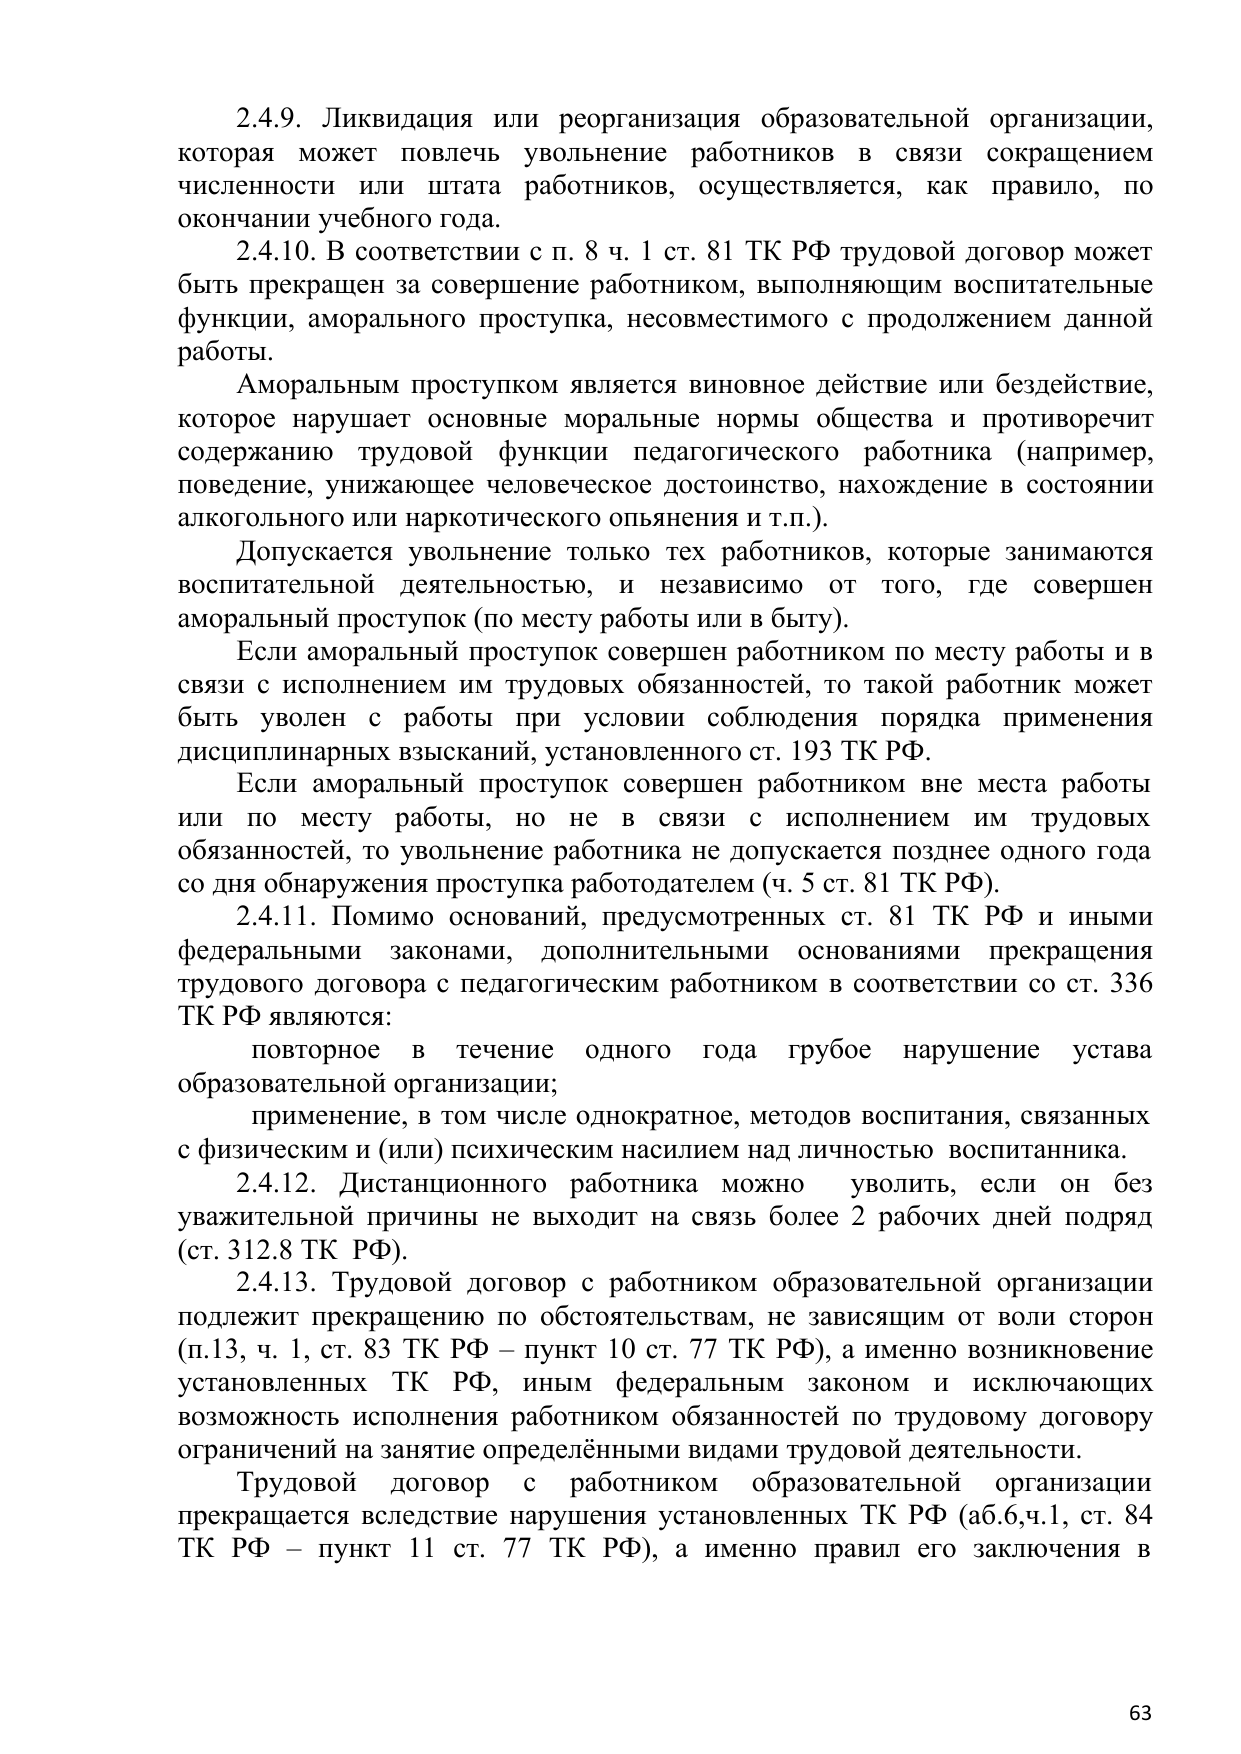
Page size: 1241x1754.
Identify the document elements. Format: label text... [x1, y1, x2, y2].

text 2.4.9. Ликвидация или реорганизация образовательной организации, которая может повлечь увольнение работников в связи сокращением численности или штата работников, осуществляется, как правило, по окончании учебного года. [177, 101, 1154, 234]
text 2.4.10. В соответствии с п. 8 ч. 1 ст. 81 ТК РФ трудовой договор может быть прекращен за совершение работником, выполняющим воспитательные функции, аморального проступка, несовместимого с продолжением данной работы. [177, 234, 1153, 367]
text 2.4.11. Помимо оснований, предусмотренных ст. 81 ТК РФ и иными федеральными законами, дополнительными основаниями прекращения трудового договора с педагогическим работником в соответствии со ст. 336 ТК РФ являются: [177, 899, 1153, 1032]
text Аморальным проступком является виновное действие или бездействие, которое нарушает основные моральные нормы общества и противоречит содержанию трудовой функции педагогического работника (например, поведение, унижающее человеческое достоинство, нахождение в состоянии алкогольного или наркотического опьянения и т.п.). [177, 367, 1154, 533]
text Допускается увольнение только тех работников, которые занимаются воспитательной деятельностью, и независимо от того, где совершен аморальный проступок (по месту работы или в быту). [177, 533, 1153, 633]
text 2.4.12. Дистанционного работника можно уволить, если он без уважительной причины не выходит на связь более 2 рабочих дней подряд (ст. 312.8 ТК РФ). [177, 1165, 1153, 1265]
text повторное в течение одного года грубое нарушение устава образовательной организации; [177, 1032, 1159, 1098]
text Если аморальный проступок совершен работником по месту работы и в связи с исполнением им трудовых обязанностей, то такой работник может быть уволен с работы при условии соблюдения порядка применения дисциплинарных взысканий, установленного ст. 193 ТК РФ. [177, 633, 1153, 766]
text Трудовой договор с работником образовательной организации прекращается вследствие нарушения установленных ТК РФ (аб.6,ч.1, ст. 84 ТК РФ – пункт 11 ст. 77 ТК РФ), а именно правил его заключения в [177, 1464, 1153, 1564]
text 2.4.13. Трудовой договор с работником образовательной организации подлежит прекращению по обстоятельствам, не зависящим от воли сторон (п.13, ч. 1, ст. 83 ТК РФ – пункт 10 ст. 77 ТК РФ), а именно возникновение установленных ТК РФ, иным федеральным законом и исключающих возможность исполнения работником обязанностей по трудовому договору ограничений на занятие определёнными видами трудовой деятельности. [177, 1265, 1154, 1464]
text применение, в том числе однократное, методов воспитания, связанных с физическим и (или) психическим насилием над личностью воспитанника. [177, 1098, 1158, 1165]
text Если аморальный проступок совершен работником вне места работы или по месту работы, но не в связи с исполнением им трудовых обязанностей, то увольнение работника не допускается позднее одного года со дня обнаружения проступка работодателем (ч. 5 ст. 81 ТК РФ). [177, 766, 1158, 899]
